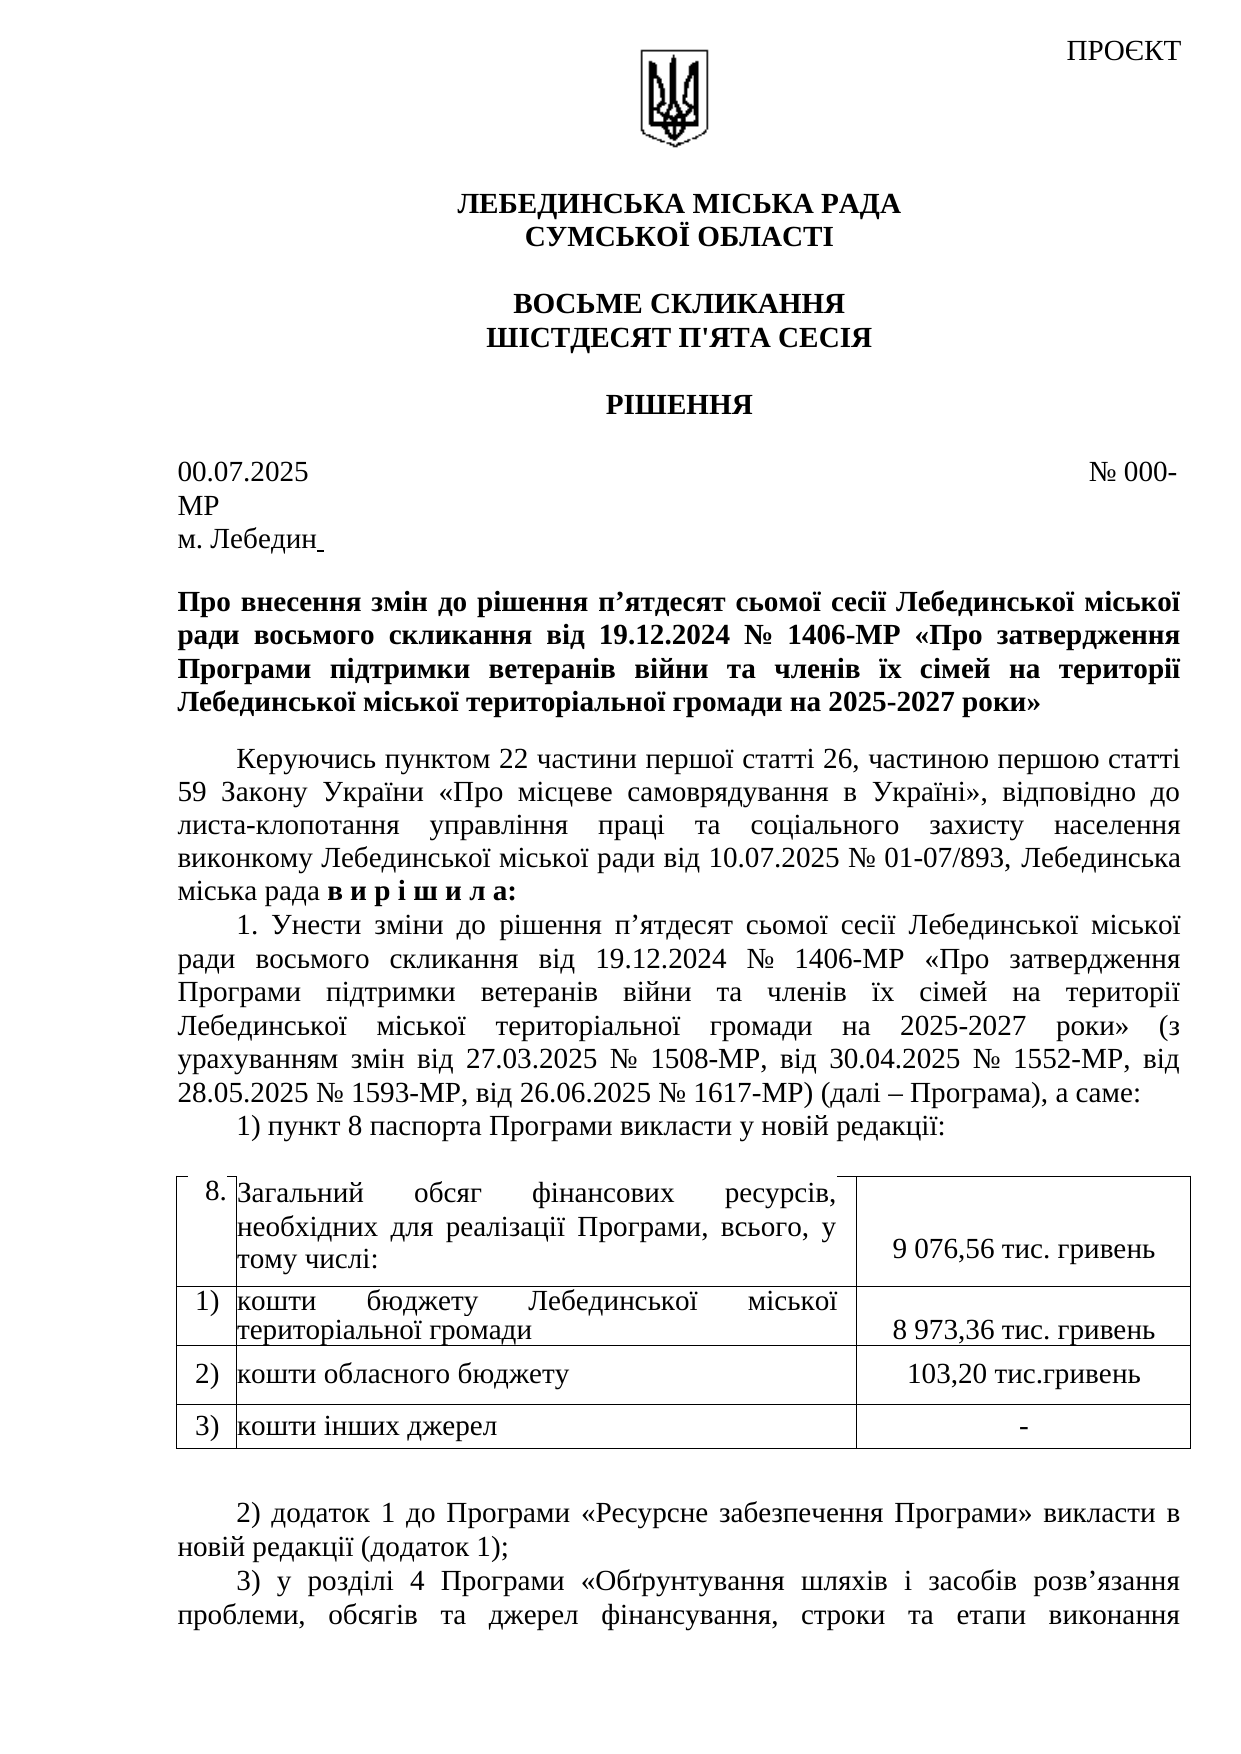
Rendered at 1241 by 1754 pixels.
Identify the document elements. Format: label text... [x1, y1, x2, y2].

table_cell 8 973,36 тис. гривень [857, 1287, 1190, 1345]
table_cell 3) [177, 1405, 236, 1448]
text ЛЕБЕДИНСЬКА МІСЬКА РАДА СУМСЬКОЇ ОБЛАСТІ [177, 186, 1181, 253]
table_cell кошти інших джерел [237, 1405, 856, 1448]
table_cell 2) [177, 1346, 236, 1404]
table_header 8. [177, 1177, 236, 1286]
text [177, 1563, 1181, 1630]
text РІШЕННЯ [177, 387, 1181, 421]
text Про внесення змін до рішення п’ятдесят сьомої сесії Лебединської міської ради восьмого скликання від 19.12.2024 № 1406-МР «Про затвердження Програми підтримки ветеранів війни та членів їх сімей на території Лебединської міської територіальної громади на 2025-2027 роки» [177, 584, 1181, 718]
text 1. Унести зміни до рішення п’ятдесят сьомої сесії Лебединської міської ради восьмого скликання від 19.12.2024 № 1406-МР «Про затвердження Програми підтримки ветеранів війни та членів їх сімей на території Лебединської міської територіальної громади на 2025-2027 роки» (з урахуванням змін від 27.03.2025 № 1508-МР, від 30.04.2025 № 1552-МР, від 28.05.2025 № 1593-МР, від 26.06.2025 № 1617-МР) (далі – Програма), а саме: [177, 907, 1181, 1108]
text 00.07.2025 № 000-МР [177, 454, 1181, 521]
text м. Лебедин [177, 521, 1181, 555]
text ВОСЬМЕ СКЛИКАННЯ [177, 286, 1181, 320]
text 2) додаток 1 до Програми «Ресурсне забезпечення Програми» викласти в новій редакції (додаток 1); [177, 1495, 1181, 1563]
text 1) пункт 8 паспорта Програми викласти у новій редакції: [177, 1108, 1181, 1142]
table_cell 103,20 тис.гривень [857, 1346, 1190, 1404]
table_header Загальний обсяг фінансових ресурсів, необхідних для реалізації Програми, всього, у тому числі: [237, 1177, 856, 1286]
table_header 9 076,56 тис. гривень [857, 1177, 1190, 1286]
table_cell - [857, 1405, 1190, 1448]
table_cell кошти обласного бюджету [237, 1346, 856, 1404]
text ШІСТДЕСЯТ П'ЯТА СЕСІЯ [177, 320, 1181, 353]
table_cell кошти бюджету Лебединської міської територіальної громади [532, 1287, 856, 1345]
text Керуючись пунктом 22 частини першої статті 26, частиною першою статті 59 Закону України «Про місцеве самоврядування в Україні», відповідно до листа-клопотання управління праці та соціального захисту населення виконкому Лебединської міської ради від 10.07.2025 № 01-07/893, Лебединська міська рада в и р і ш и л а: [177, 742, 1181, 907]
table_cell 1) [177, 1287, 236, 1345]
